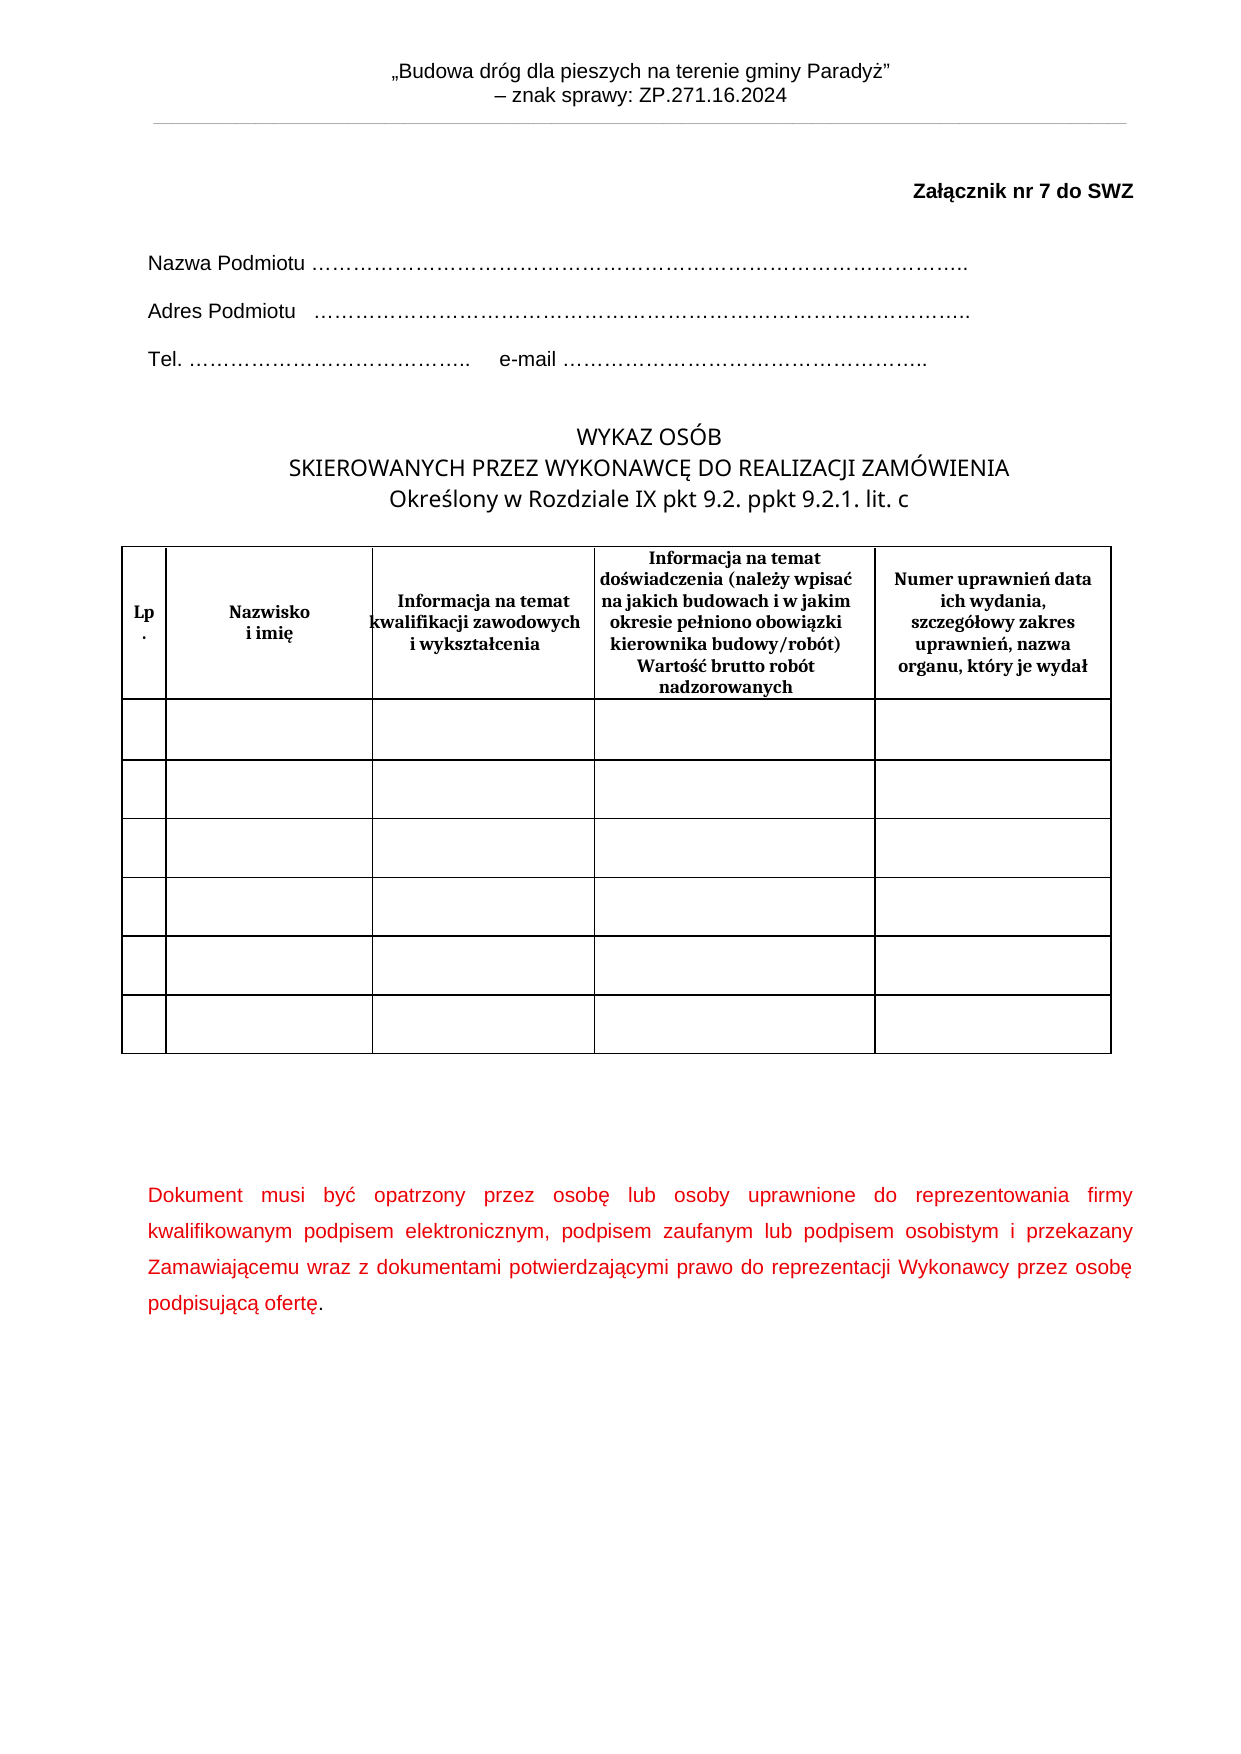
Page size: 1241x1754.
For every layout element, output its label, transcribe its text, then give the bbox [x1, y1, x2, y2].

table_cell [123, 937, 165, 994]
table_cell [595, 819, 874, 876]
table_cell [167, 761, 372, 818]
text SKIEROWANYCH PRZEZ WYKONAWCĘ DO REALIZACJI ZAMÓWIENIA [164, 452, 1134, 483]
table_cell [373, 996, 594, 1053]
table_cell [595, 937, 874, 994]
text Tel. ………………………………….. e-mail …………………………………………….. [148, 347, 1134, 371]
text Określony w Rozdziale IX pkt 9.2. ppkt 9.2.1. lit. c [164, 483, 1134, 514]
text WYKAZ OSÓB [164, 421, 1134, 452]
table_cell [167, 996, 372, 1053]
table_header Informacja na temat kwalifikacji zawodowych i wykształcenia [373, 547, 594, 698]
table_cell [123, 996, 165, 1053]
table_cell [595, 878, 874, 935]
table_cell [876, 878, 1110, 935]
table_cell [876, 761, 1110, 818]
table_cell [167, 937, 372, 994]
table_cell [373, 937, 594, 994]
table_header Informacja na temat doświadczenia (należy wpisać na jakich budowach i w jakim okresie pełniono obowiązki kierownika budowy/robót) Wartość brutto robót nadzorowanych [595, 547, 875, 698]
table_cell [876, 819, 1110, 876]
table_header Nazwisko i imię [167, 547, 372, 698]
text Adres Podmiotu ………………………………………………………………………………….. [148, 299, 1134, 323]
table_cell [123, 878, 165, 935]
table_cell [876, 937, 1110, 994]
table_cell [167, 700, 372, 759]
text Dokument musi być opatrzony przez osobę lub osoby uprawnione do reprezentowania firmy kwalifikowanym podpisem elektronicznym, podpisem zaufanym lub podpisem osobistym i przekazany Zamawiającemu wraz z dokumentami potwierdzającymi prawo do reprezentacji Wykonawcy przez osobę podpisującą ofertę. [148, 1183, 1134, 1315]
table_cell [373, 761, 594, 818]
text Nazwa Podmiotu ………………………………………………………………………………….. [148, 251, 1134, 275]
table_cell [876, 700, 1110, 759]
table_cell [123, 819, 165, 876]
table_cell [123, 700, 165, 759]
text Załącznik nr 7 do SWZ [148, 179, 1134, 203]
table_header Lp. [123, 547, 166, 698]
table_cell [373, 878, 594, 935]
table_cell [595, 996, 874, 1053]
table_cell [373, 819, 594, 876]
table_cell [373, 700, 594, 759]
table_cell [595, 761, 874, 818]
table_cell [595, 700, 874, 759]
table_cell [167, 819, 372, 876]
table_header Numer uprawnień data ich wydania, szczegółowy zakres uprawnień, nazwa organu, który je wydał [876, 547, 1110, 698]
table_cell [167, 878, 372, 935]
table_cell [123, 761, 165, 818]
table_cell [876, 996, 1110, 1053]
